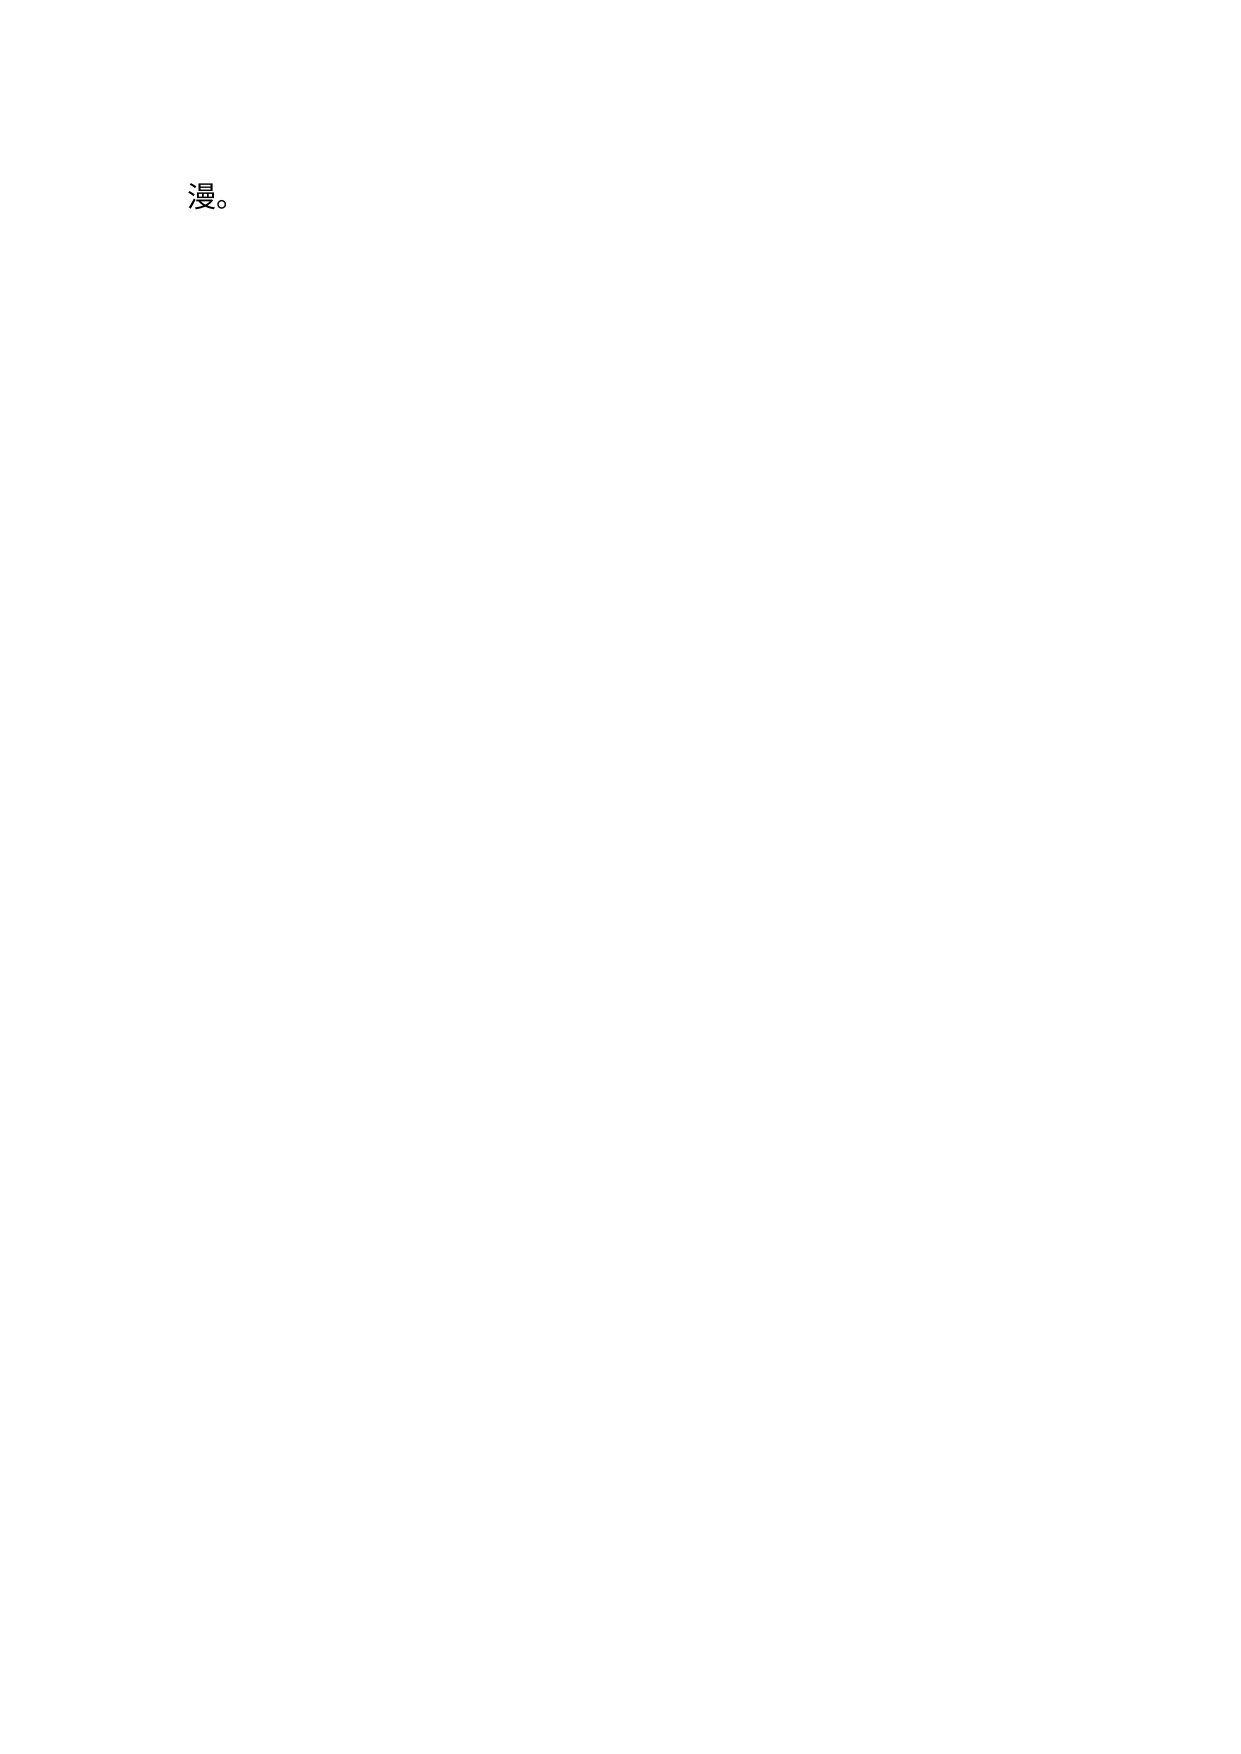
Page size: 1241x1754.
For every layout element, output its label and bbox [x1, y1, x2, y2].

text [187, 162, 1053, 227]
